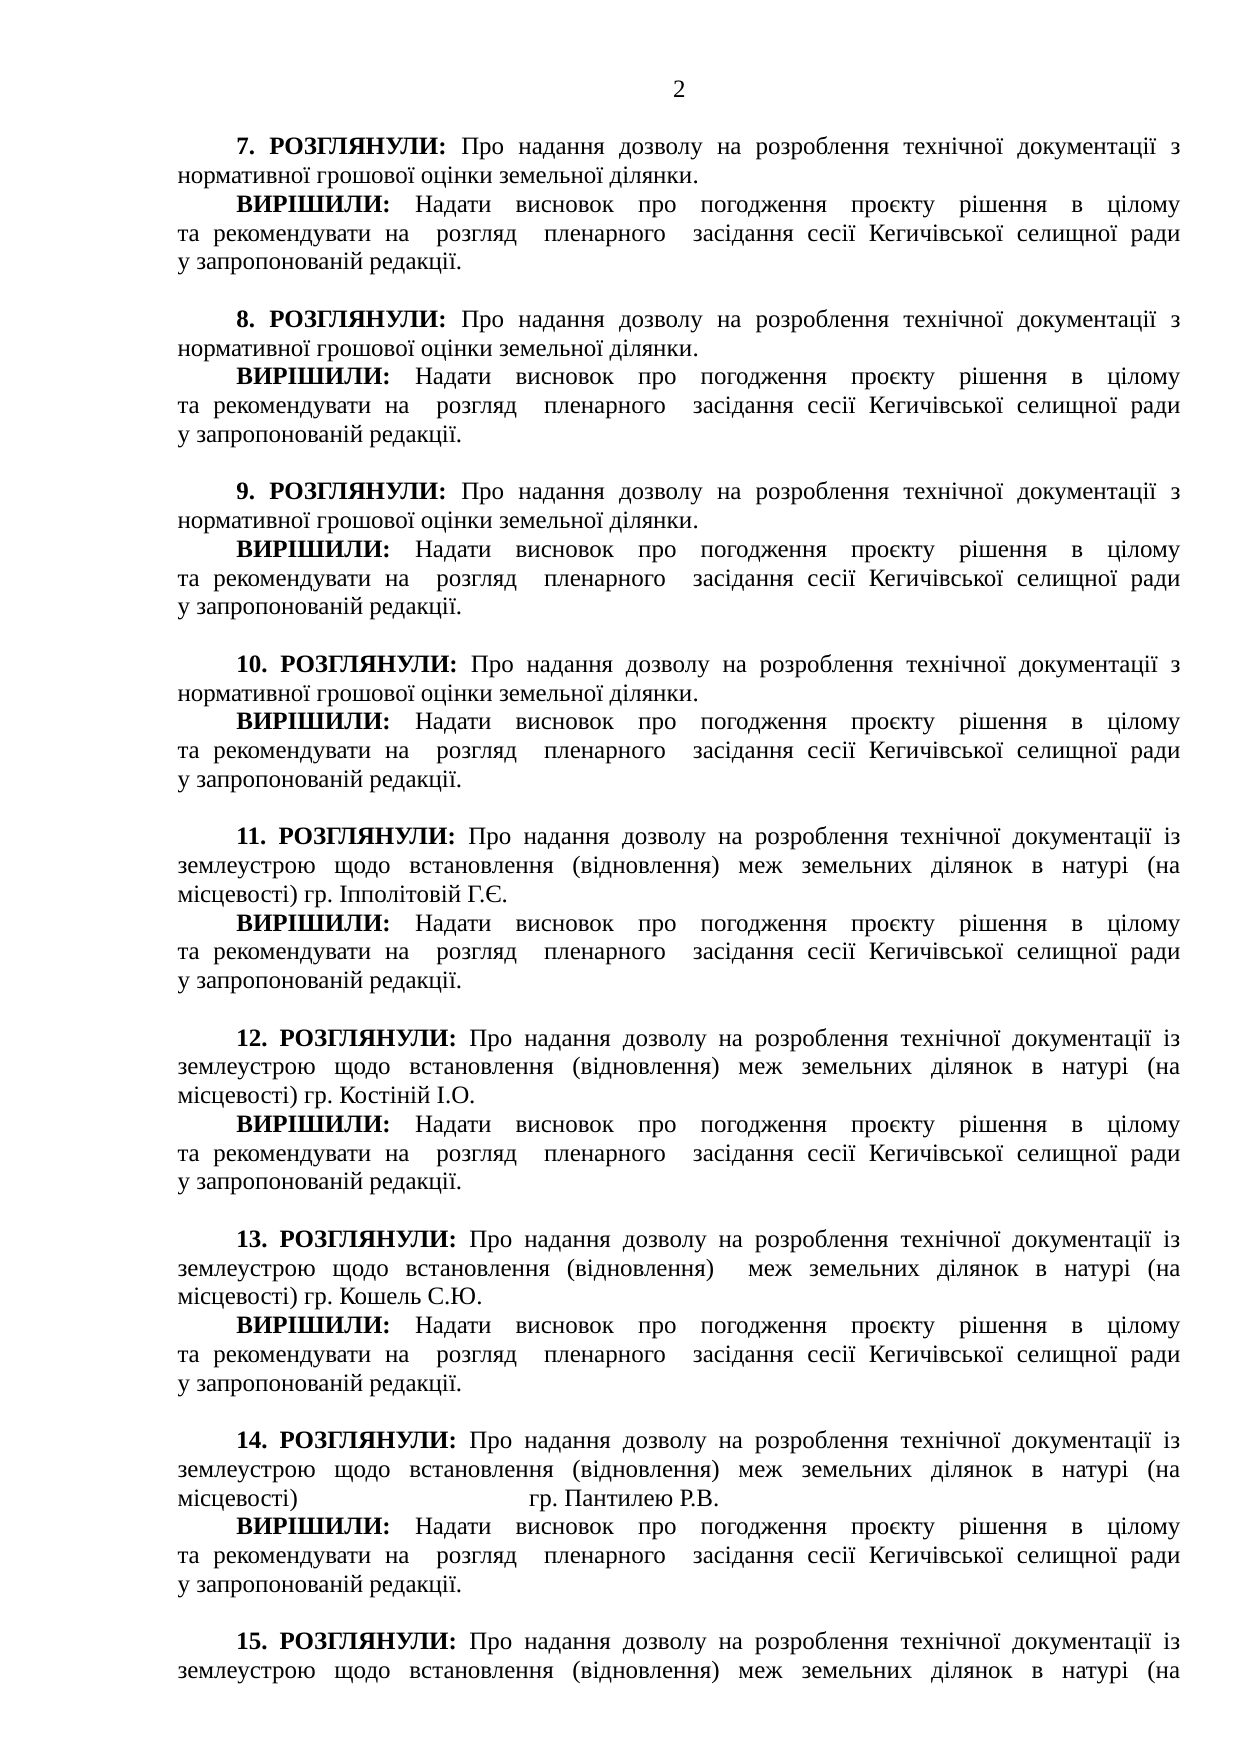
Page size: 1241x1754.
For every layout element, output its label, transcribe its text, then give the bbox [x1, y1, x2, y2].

text 8. РОЗГЛЯНУЛИ: Про надання дозволу на розроблення технічної документації з нормативної грошової оцінки земельної ділянки. [177, 304, 1181, 361]
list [177, 189, 1181, 275]
text 10. РОЗГЛЯНУЛИ: Про надання дозволу на розроблення технічної документації з нормативної грошової оцінки земельної ділянки. [177, 649, 1181, 706]
text 7. РОЗГЛЯНУЛИ: Про надання дозволу на розроблення технічної документації з нормативної грошової оцінки земельної ділянки. [177, 131, 1181, 189]
text 12. РОЗГЛЯНУЛИ: Про надання дозволу на розроблення технічної документації із землеустрою щодо встановлення (відновлення) меж земельних ділянок в натурі (на місцевості) гр. Костіній І.О. [177, 1023, 1181, 1109]
text 11. РОЗГЛЯНУЛИ: Про надання дозволу на розроблення технічної документації із землеустрою щодо встановлення (відновлення) меж земельних ділянок в натурі (на місцевості) гр. Іпполітовій Г.Є. [177, 821, 1181, 908]
text 13. РОЗГЛЯНУЛИ: Про надання дозволу на розроблення технічної документації із землеустрою щодо встановлення (відновлення) меж земельних ділянок в натурі (на місцевості) гр. Кошель С.Ю. [177, 1224, 1181, 1310]
text 14. РОЗГЛЯНУЛИ: Про надання дозволу на розроблення технічної документації із землеустрою щодо встановлення (відновлення) меж земельних ділянок в натурі (на місцевості) гр. Пантилею Р.В. [177, 1425, 1181, 1511]
text 9. РОЗГЛЯНУЛИ: Про надання дозволу на розроблення технічної документації з нормативної грошової оцінки земельної ділянки. [177, 476, 1181, 534]
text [177, 1626, 1181, 1684]
